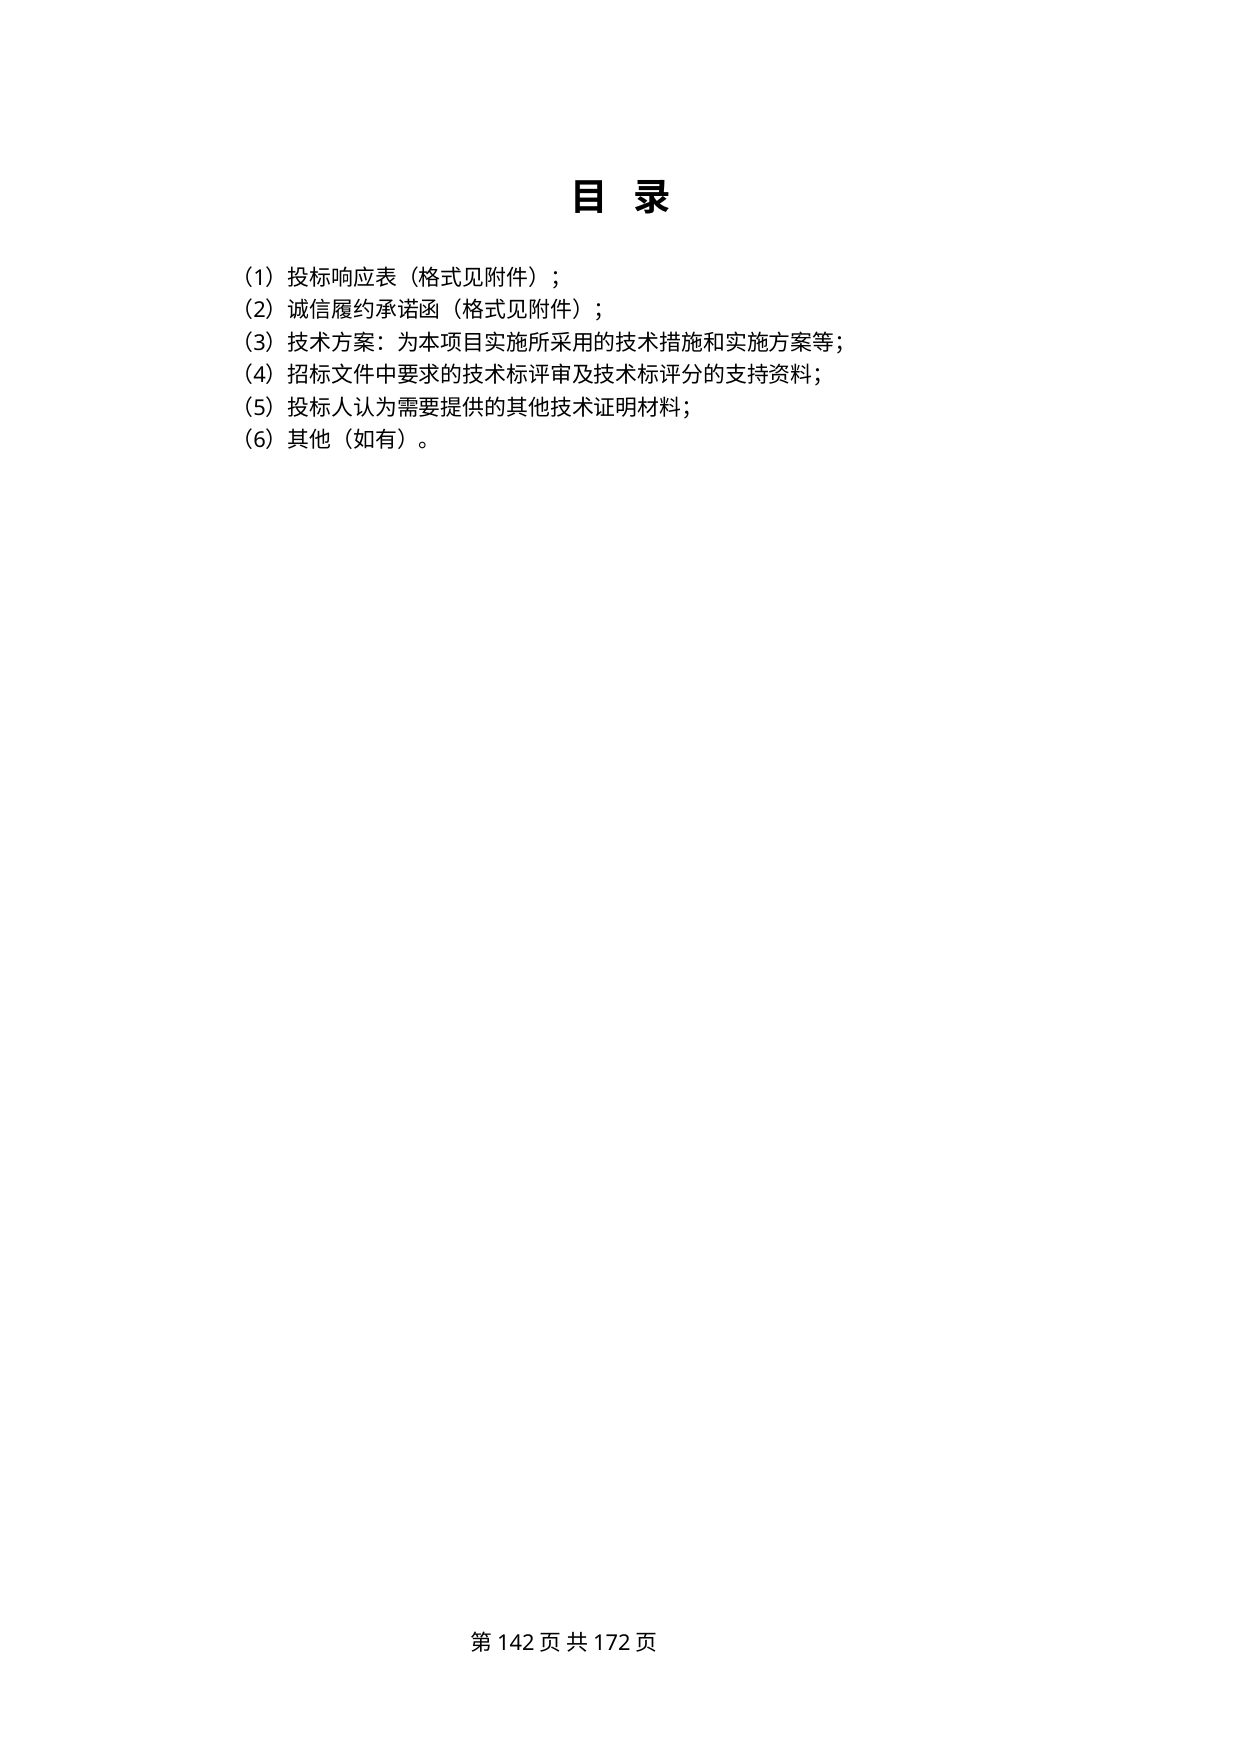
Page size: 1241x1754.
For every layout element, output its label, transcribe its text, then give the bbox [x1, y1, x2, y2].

text （4）招标文件中要求的技术标评审及技术标评分的支持资料； [187, 357, 1053, 389]
text （1）投标响应表（格式见附件）； [187, 259, 1053, 292]
text （5）投标人认为需要提供的其他技术证明材料； [187, 389, 1053, 422]
text （2）诚信履约承诺函（格式见附件）； [187, 292, 1053, 324]
text （3）技术方案：为本项目实施所采用的技术措施和实施方案等； [187, 324, 1053, 357]
text 目 录 [187, 162, 1053, 227]
text （6）其他（如有）。 [187, 422, 1053, 454]
